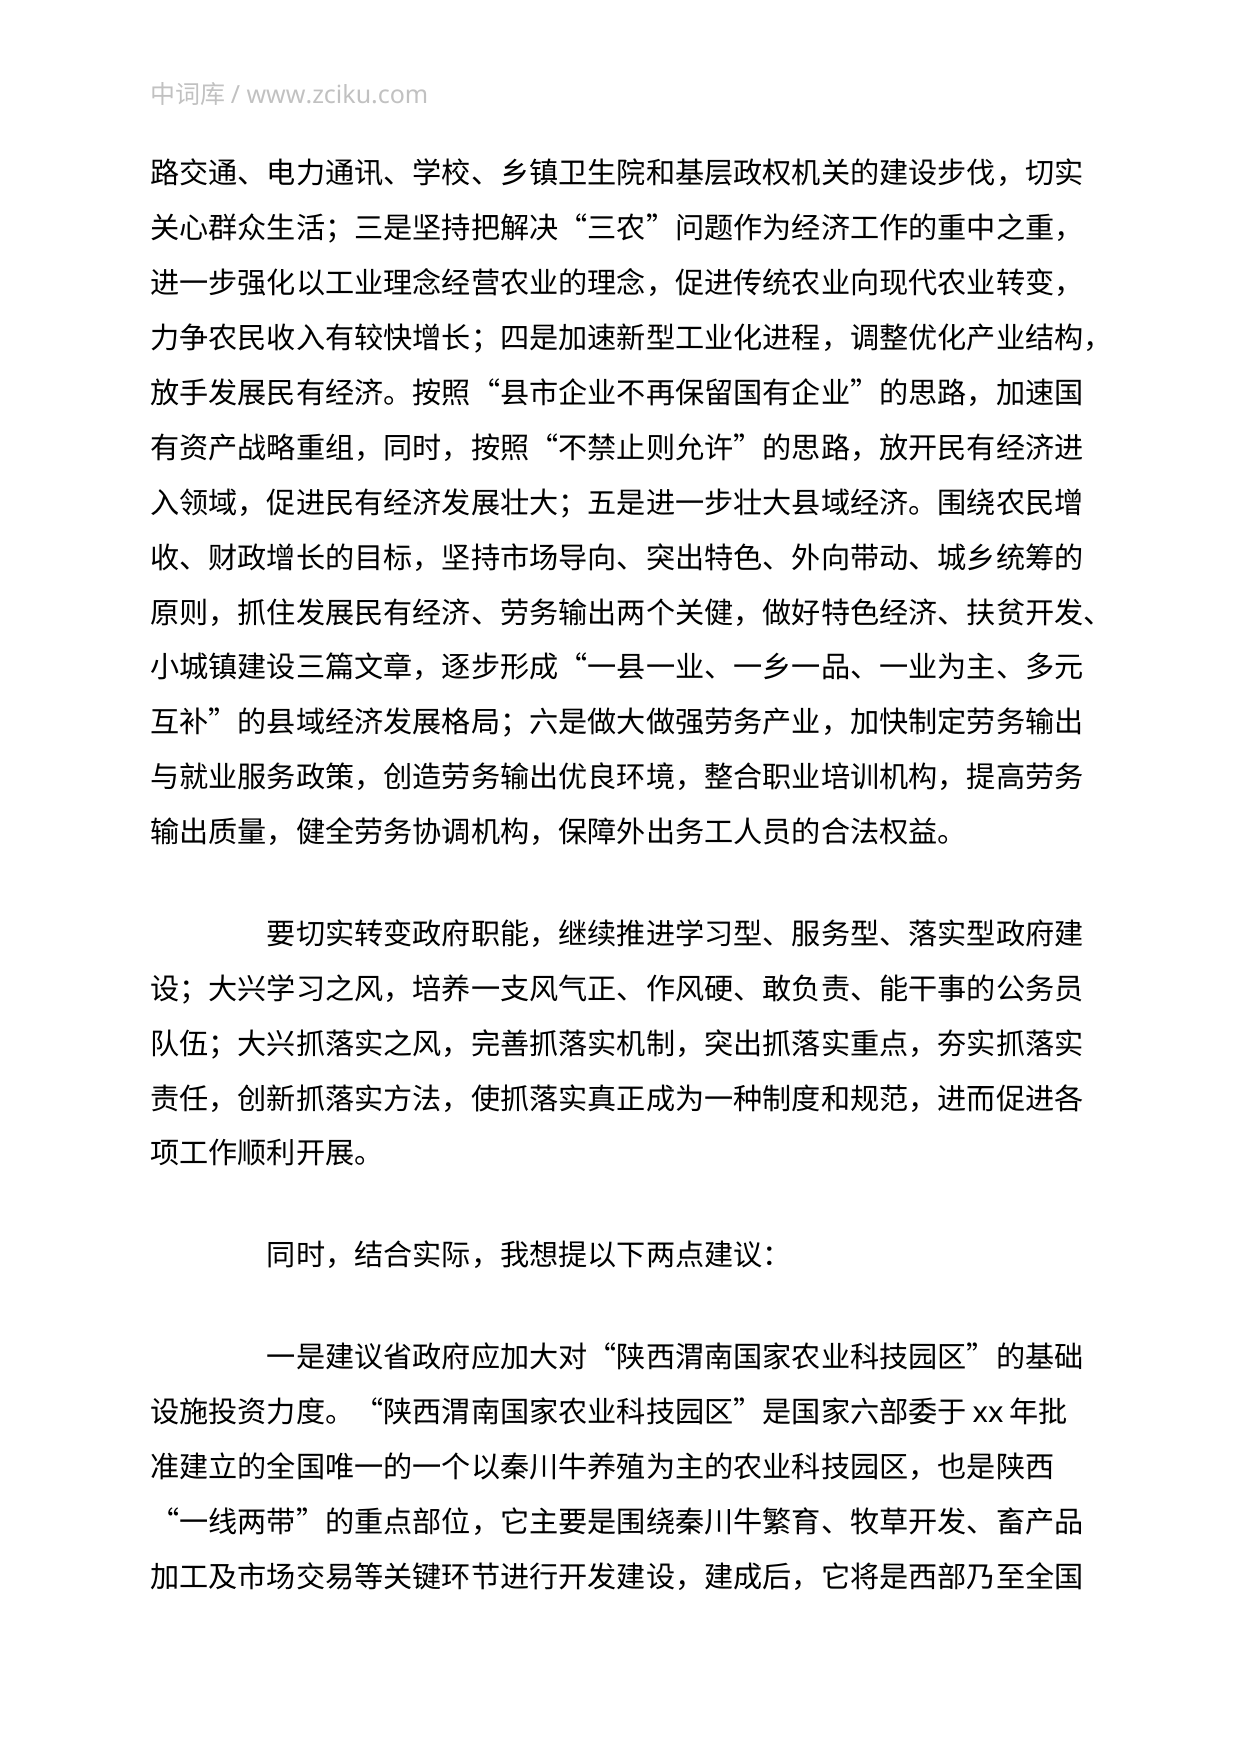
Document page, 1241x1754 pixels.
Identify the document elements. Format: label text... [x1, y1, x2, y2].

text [150, 150, 1090, 851]
text 要切实转变政府职能，继续推进学习型、服务型、落实型政府建设；大兴学习之风，培养一支风气正、作风硬、敢负责、能干事的公务员队伍；大兴抓落实之风，完善抓落实机制，突出抓落实重点，夯实抓落实责任，创新抓落实方法，使抓落实真正成为一种制度和规范，进而促进各项工作顺利开展。 [150, 911, 1090, 1172]
text 同时，结合实际，我想提以下两点建议： [150, 1232, 1090, 1274]
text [150, 1334, 1090, 1596]
